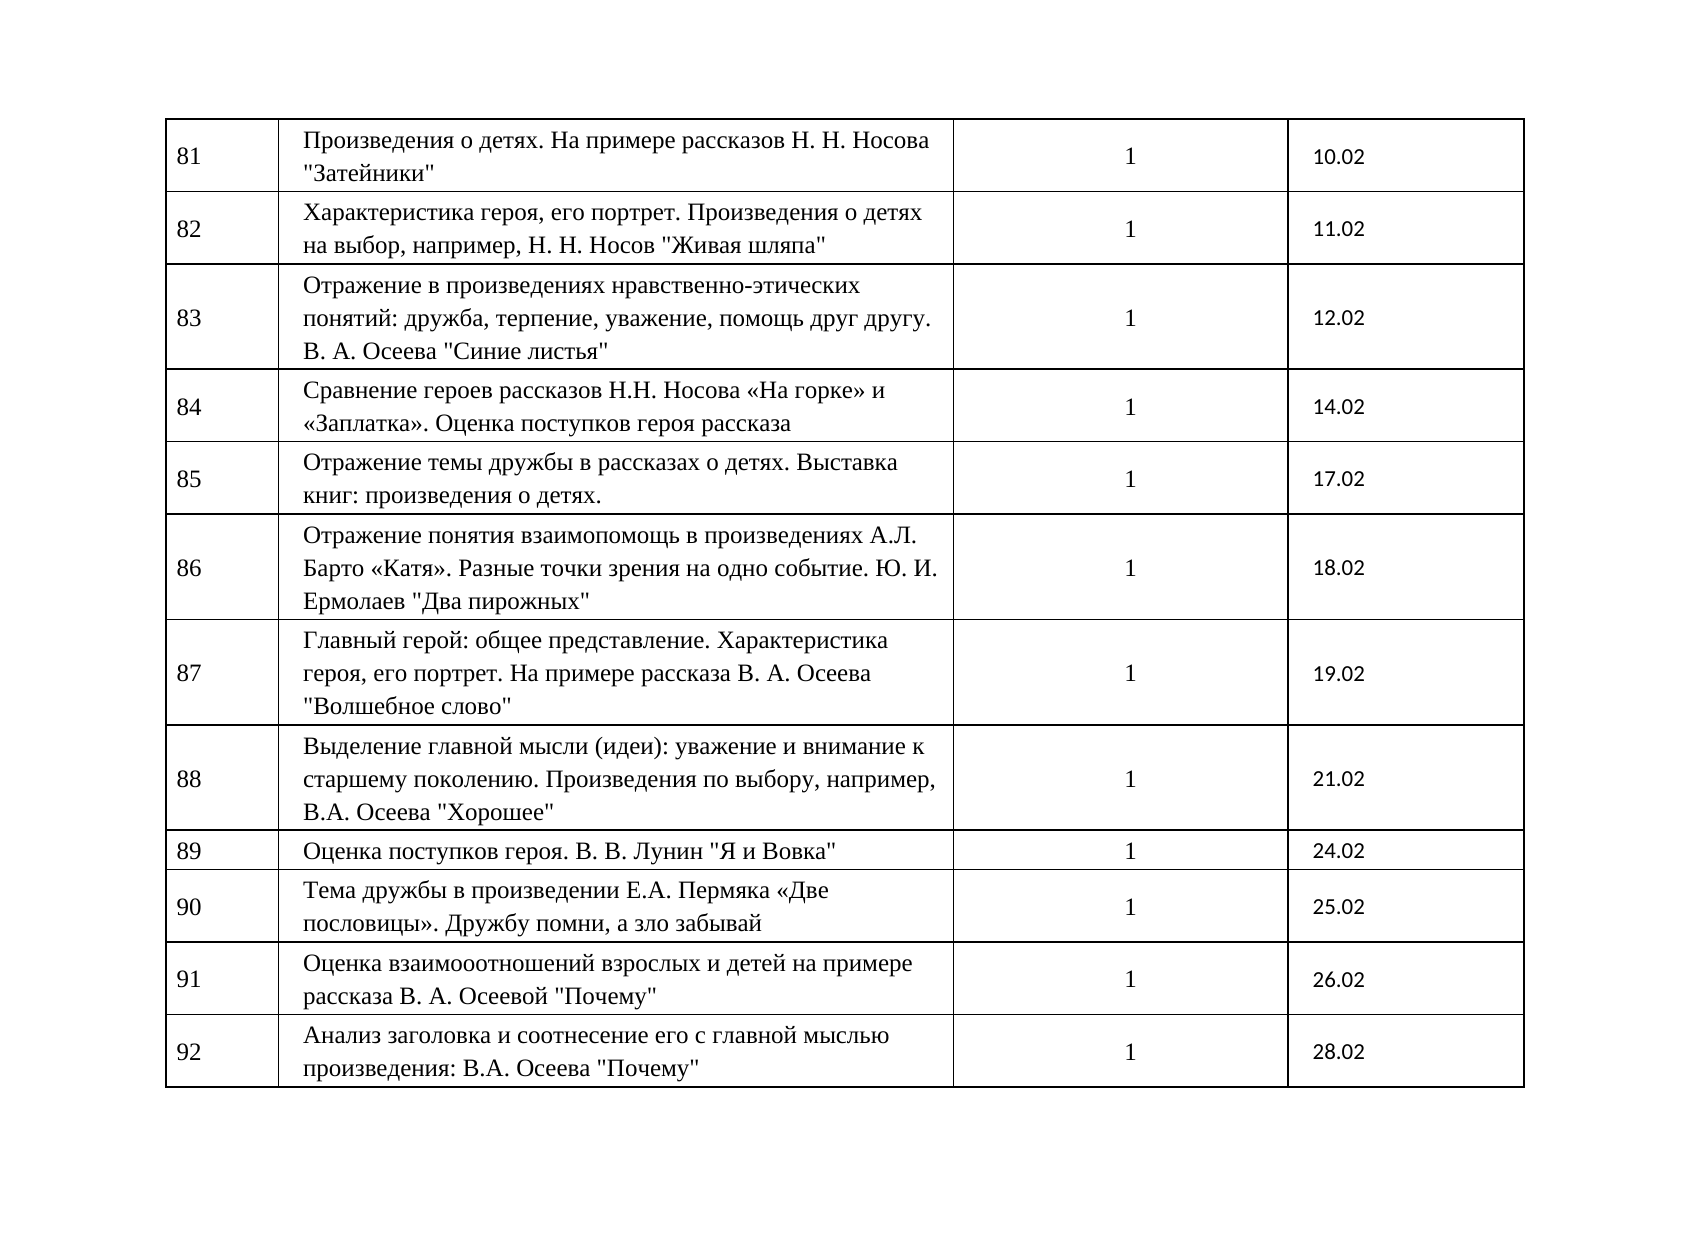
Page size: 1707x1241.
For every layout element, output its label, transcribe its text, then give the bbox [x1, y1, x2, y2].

table_cell Выделение главной мысли (идеи): уважение и внимание к старшему поколению. Произведения по выбору, например, В.А. Осеева "Хорошее" [279, 726, 953, 829]
table_cell Произведения о детях. На примере рассказов Н. Н. Носова "Затейники" [279, 120, 953, 191]
table_cell 89 [167, 831, 278, 869]
table_cell 25.02 [1289, 870, 1523, 941]
table_cell 83 [167, 265, 278, 368]
table_cell 82 [167, 192, 278, 263]
table_cell 11.02 [1289, 192, 1523, 263]
table_cell 28.02 [1289, 1015, 1523, 1086]
table_cell 81 [167, 120, 278, 191]
table_cell 10.02 [1289, 120, 1523, 191]
table_cell 14.02 [1289, 370, 1523, 441]
table_cell 26.02 [1289, 943, 1523, 1013]
table_cell 1 [954, 192, 1287, 263]
table_cell 1 [954, 120, 1287, 191]
table_cell 1 [954, 1015, 1287, 1086]
table_cell Оценка взаимооотношений взрослых и детей на примере рассказа В. А. Осеевой "Почему" [279, 943, 953, 1013]
table_cell Отражение темы дружбы в рассказах о детях. Выставка книг: произведения о детях. [279, 442, 953, 513]
table_cell 88 [167, 726, 278, 829]
table_cell 1 [954, 515, 1287, 618]
table_cell 90 [167, 870, 278, 941]
table_cell Характеристика героя, его портрет. Произведения о детях на выбор, например, Н. Н. Носов "Живая шляпа" [279, 192, 953, 263]
table_cell 1 [954, 943, 1287, 1013]
table_cell 85 [167, 442, 278, 513]
table_cell Сравнение героев рассказов Н.Н. Носова «На горке» и «Заплатка». Оценка поступков героя рассказа [279, 370, 953, 441]
table_cell Отражение в произведениях нравственно-этических понятий: дружба, терпение, уважение, помощь друг другу. В. А. Осеева "Синие листья" [279, 265, 953, 368]
table_cell Главный герой: общее представление. Характеристика героя, его портрет. На примере рассказа В. А. Осеева "Волшебное слово" [279, 620, 953, 724]
table_cell Анализ заголовка и соотнесение его с главной мыслью произведения: В.А. Осеева "Почему" [279, 1015, 953, 1086]
table_cell 92 [167, 1015, 278, 1086]
table_cell 1 [954, 442, 1287, 513]
table_cell 1 [954, 726, 1287, 829]
table_cell 84 [167, 370, 278, 441]
table_cell 91 [167, 943, 278, 1013]
table_cell 1 [954, 265, 1287, 368]
table_cell 21.02 [1289, 726, 1523, 829]
table_cell 19.02 [1289, 620, 1523, 724]
table_cell 87 [167, 620, 278, 724]
table_cell 1 [954, 831, 1287, 869]
table_cell Оценка поступков героя. В. В. Лунин "Я и Вовка" [279, 831, 953, 869]
table_cell 1 [954, 370, 1287, 441]
table_cell 1 [954, 870, 1287, 941]
table_cell 24.02 [1289, 831, 1523, 869]
table_cell Отражение понятия взаимопомощь в произведениях А.Л. Барто «Катя». Разные точки зрения на одно событие. Ю. И. Ермолаев "Два пирожных" [279, 515, 953, 618]
table_cell Тема дружбы в произведении Е.А. Пермяка «Две пословицы». Дружбу помни, а зло забывай [279, 870, 953, 941]
table_cell 17.02 [1289, 442, 1523, 513]
table_cell 12.02 [1289, 265, 1523, 368]
table_cell 18.02 [1289, 515, 1523, 618]
table_cell 86 [167, 515, 278, 618]
table_cell 1 [954, 620, 1287, 724]
